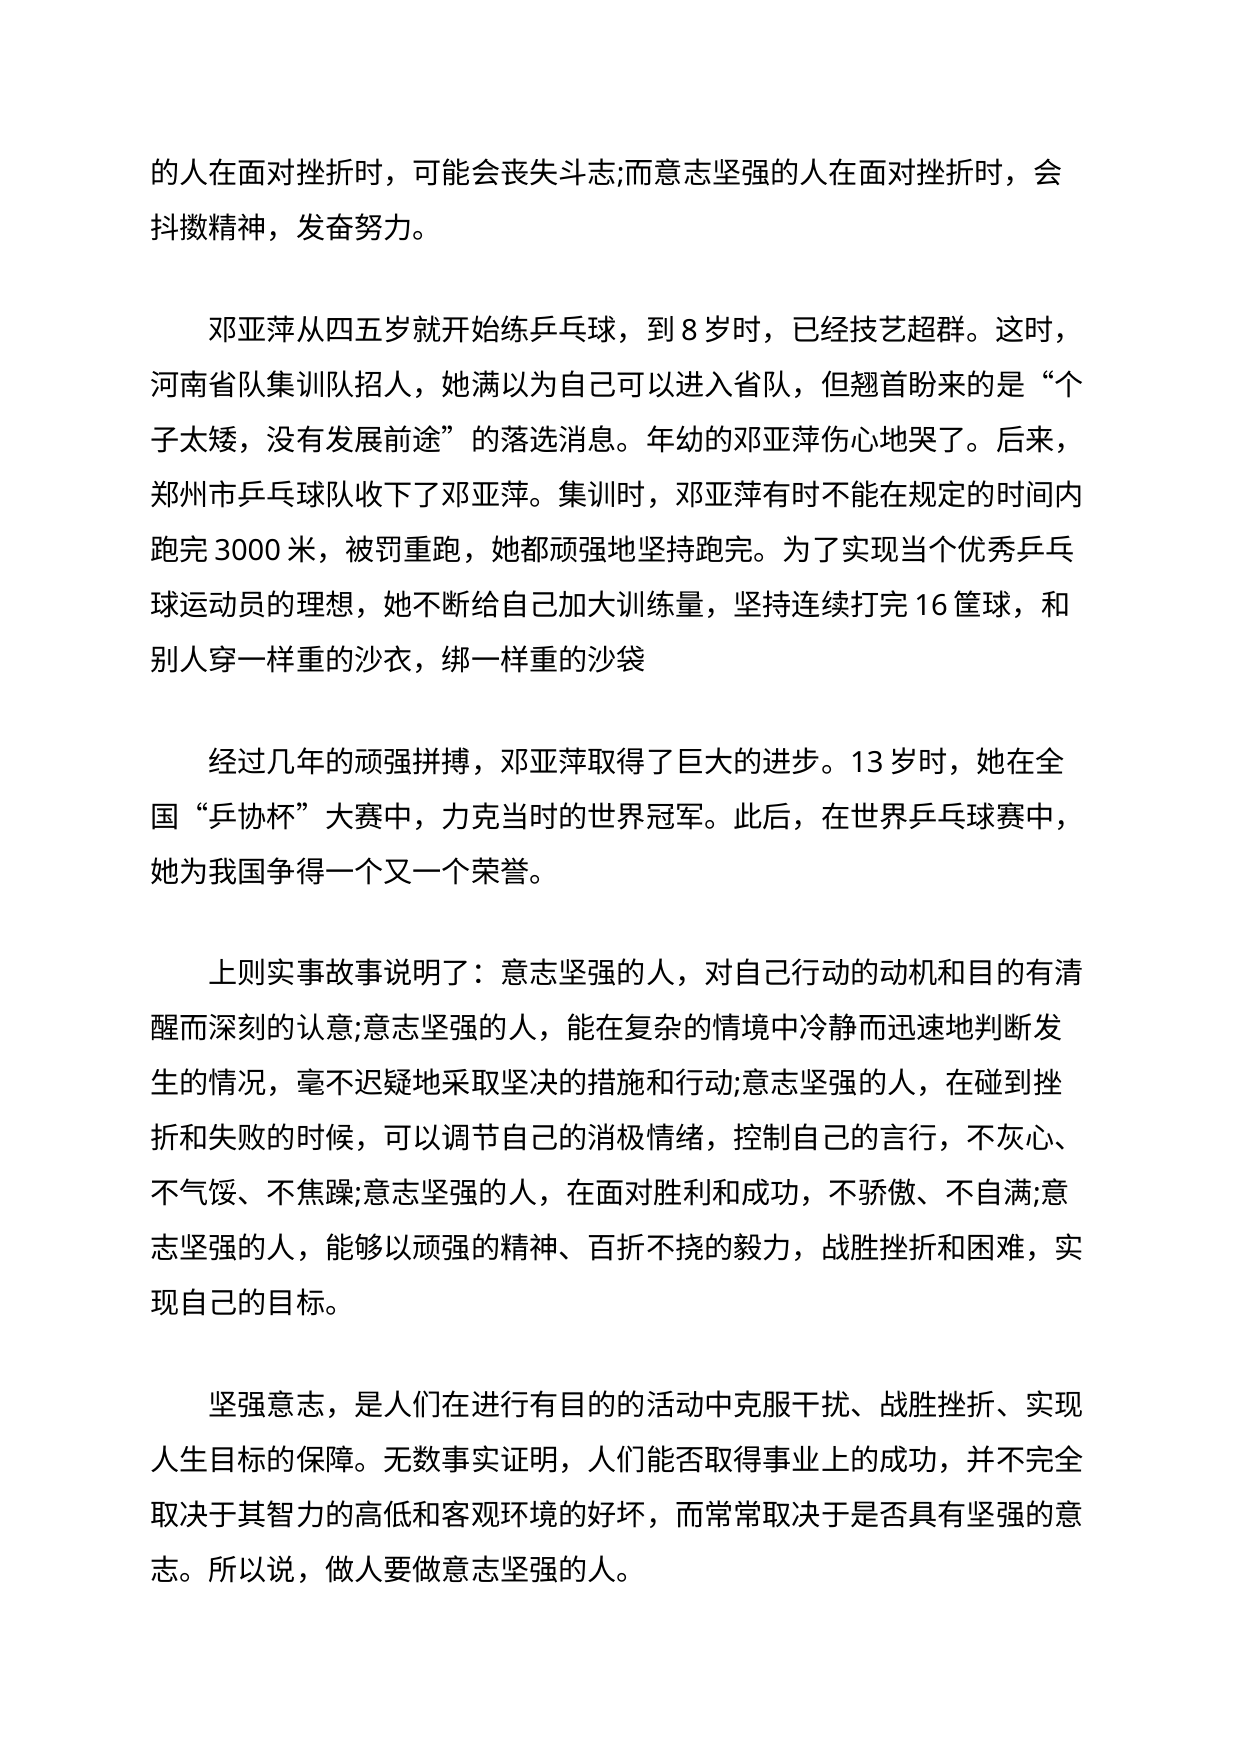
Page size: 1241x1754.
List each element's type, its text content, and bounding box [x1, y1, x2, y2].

text 坚强意志，是人们在进行有目的的活动中克服干扰、战胜挫折、实现人生目标的保障。无数事实证明，人们能否取得事业上的成功，并不完全取决于其智力的高低和客观环境的好坏，而常常取决于是否具有坚强的意志。所以说，做人要做意志坚强的人。 [150, 1381, 1090, 1588]
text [150, 150, 1090, 247]
text 经过几年的顽强拼搏，邓亚萍取得了巨大的进步。13岁时，她在全国“乒协杯”大赛中，力克当时的世界冠军。此后，在世界乒乓球赛中，她为我国争得一个又一个荣誉。 [150, 738, 1090, 890]
text 邓亚萍从四五岁就开始练乒乓球，到8岁时，已经技艺超群。这时，河南省队集训队招人，她满以为自己可以进入省队，但翘首盼来的是“个子太矮，没有发展前途”的落选消息。年幼的邓亚萍伤心地哭了。后来，郑州市乒乓球队收下了邓亚萍。集训时，邓亚萍有时不能在规定的时间内跑完3000米，被罚重跑，她都顽强地坚持跑完。为了实现当个优秀乒乓球运动员的理想，她不断给自己加大训练量，坚持连续打完16筐球，和别人穿一样重的沙衣，绑一样重的沙袋 [150, 307, 1090, 679]
text 上则实事故事说明了：意志坚强的人，对自己行动的动机和目的有清醒而深刻的认意;意志坚强的人，能在复杂的情境中冷静而迅速地判断发生的情况，毫不迟疑地采取坚决的措施和行动;意志坚强的人，在碰到挫折和失败的时候，可以调节自己的消极情绪，控制自己的言行，不灰心、不气馁、不焦躁;意志坚强的人，在面对胜利和成功，不骄傲、不自满;意志坚强的人，能够以顽强的精神、百折不挠的毅力，战胜挫折和困难，实现自己的目标。 [150, 950, 1090, 1322]
